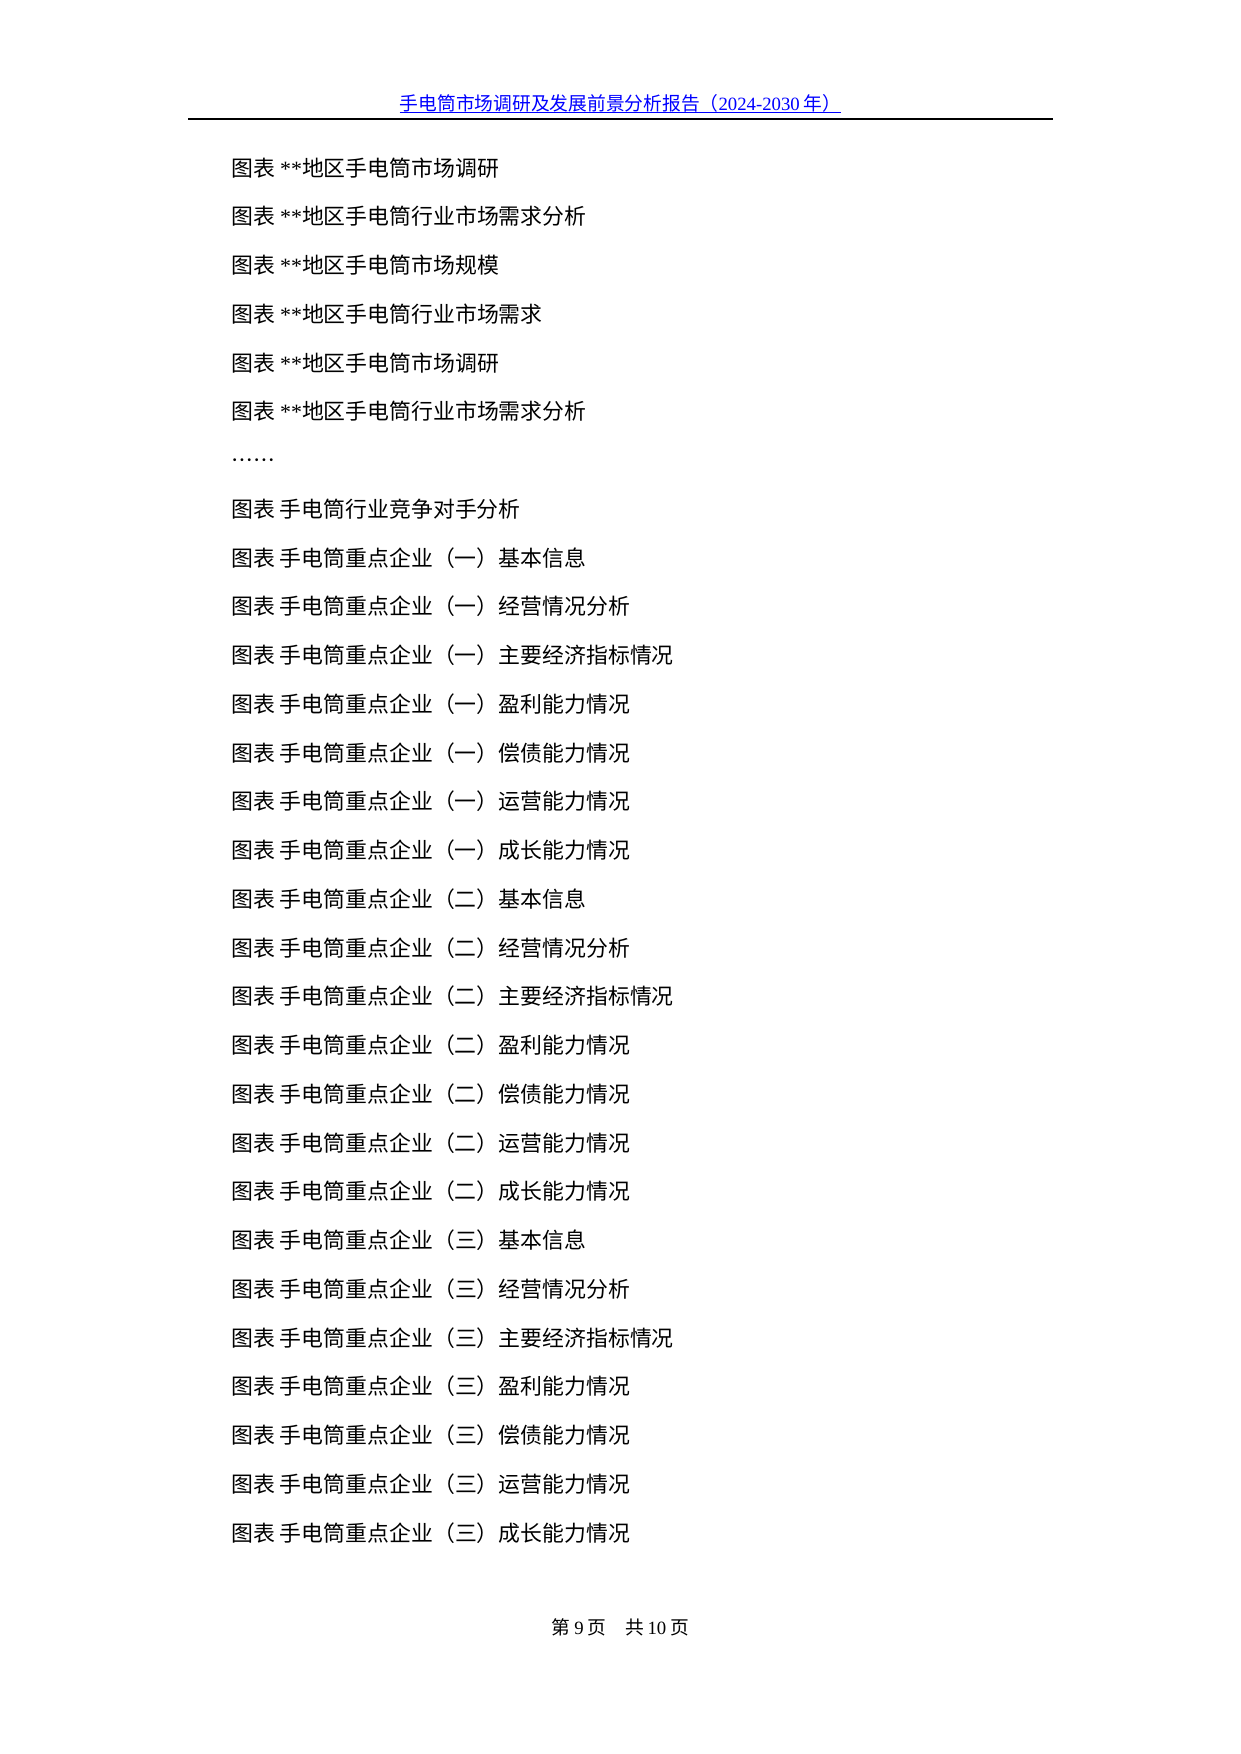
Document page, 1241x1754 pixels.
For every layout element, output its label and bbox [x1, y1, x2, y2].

text [187, 150, 1053, 1548]
